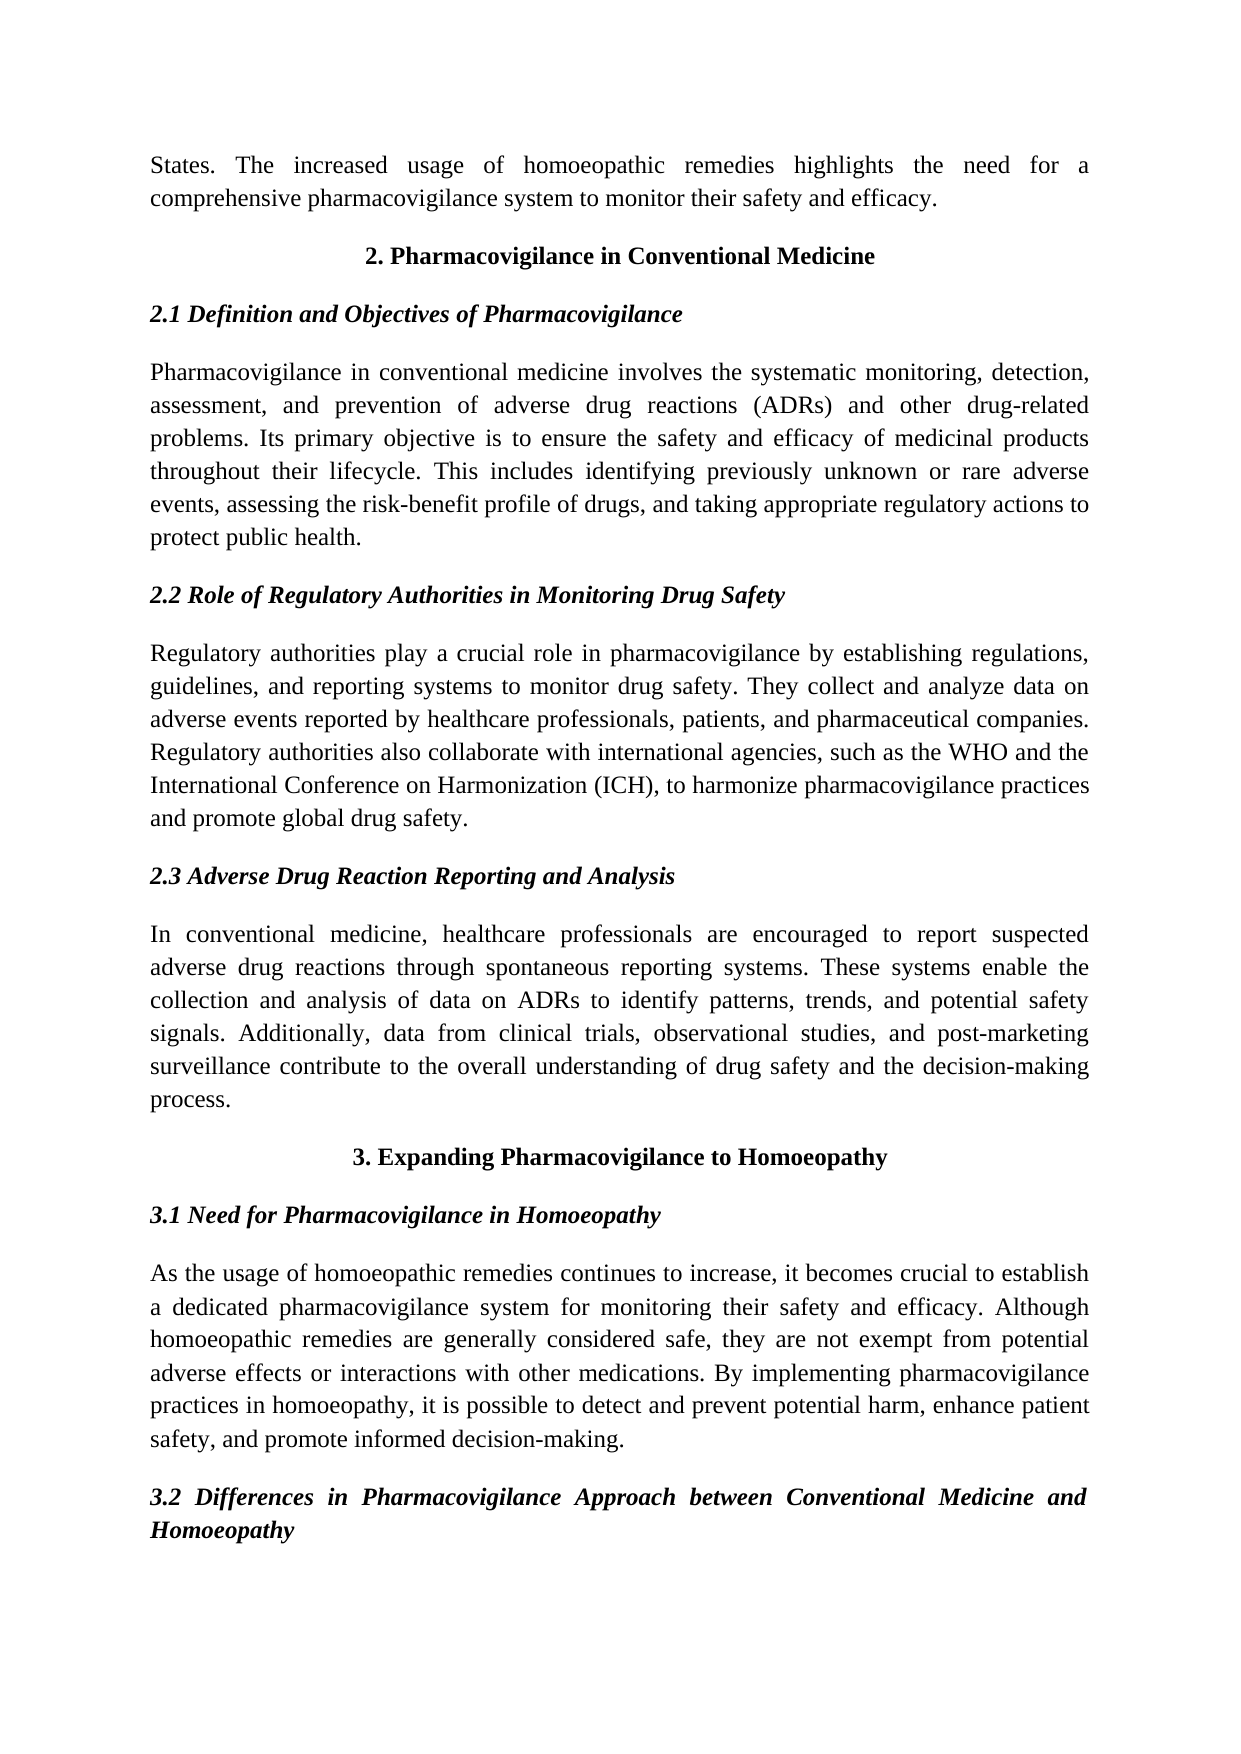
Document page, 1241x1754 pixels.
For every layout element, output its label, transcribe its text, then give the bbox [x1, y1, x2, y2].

text In conventional medicine, healthcare professionals are encouraged to report suspected adverse drug reactions through spontaneous reporting systems. These systems enable the collection and analysis of data on ADRs to identify patterns, trends, and potential safety signals. Additionally, data from clinical trials, observational studies, and post-marketing surveillance contribute to the overall understanding of drug safety and the decision-making process. [150, 919, 1090, 1113]
text 2.2 Role of Regulatory Authorities in Monitoring Drug Safety [150, 580, 1090, 609]
text As the usage of homoeopathic remedies continues to increase, it becomes crucial to establish a dedicated pharmacovigilance system for monitoring their safety and efficacy. Although homoeopathic remedies are generally considered safe, they are not exempt from potential adverse effects or interactions with other medications. By implementing pharmacovigilance practices in homoeopathy, it is possible to detect and prevent potential harm, enhance patient safety, and promote informed decision-making. [150, 1258, 1090, 1452]
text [150, 150, 1090, 212]
text 3. Expanding Pharmacovigilance to Homoeopathy [150, 1142, 1090, 1171]
text 3.1 Need for Pharmacovigilance in Homoeopathy [150, 1201, 1090, 1229]
text 2.3 Adverse Drug Reaction Reporting and Analysis [150, 861, 1090, 890]
text 2. Pharmacovigilance in Conventional Medicine [150, 241, 1090, 270]
text 3.2 Differences in Pharmacovigilance Approach between Conventional Medicine and Homoeopathy [150, 1482, 1090, 1543]
text Pharmacovigilance in conventional medicine involves the systematic monitoring, detection, assessment, and prevention of adverse drug reactions (ADRs) and other drug-related problems. Its primary objective is to ensure the safety and efficacy of medicinal products throughout their lifecycle. This includes identifying previously unknown or rare adverse events, assessing the risk-benefit profile of drugs, and taking appropriate regulatory actions to protect public health. [150, 357, 1090, 551]
text Regulatory authorities play a crucial role in pharmacovigilance by establishing regulations, guidelines, and reporting systems to monitor drug safety. They collect and analyze data on adverse events reported by healthcare professionals, patients, and pharmaceutical companies. Regulatory authorities also collaborate with international agencies, such as the WHO and the International Conference on Harmonization (ICH), to harmonize pharmacovigilance practices and promote global drug safety. [150, 638, 1090, 832]
text 2.1 Definition and Objectives of Pharmacovigilance [150, 299, 1090, 328]
